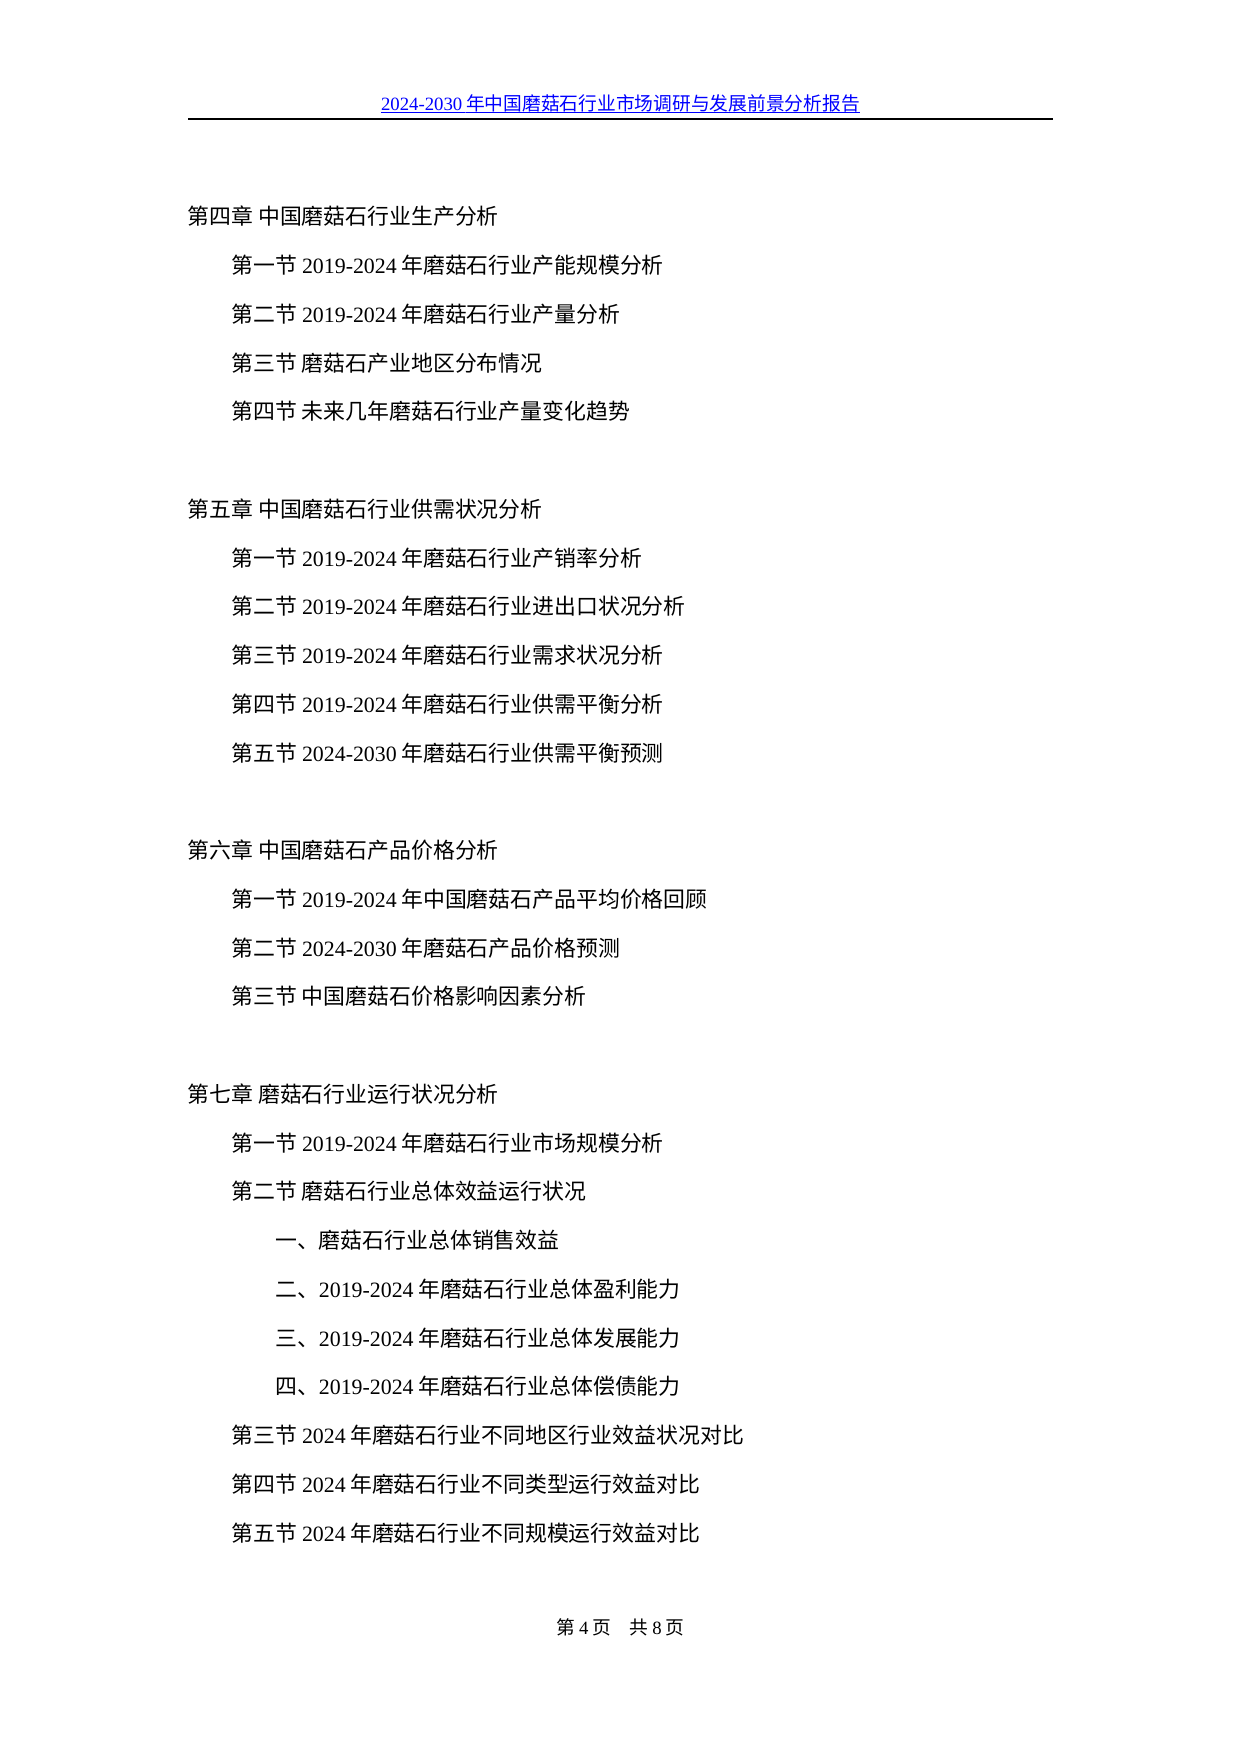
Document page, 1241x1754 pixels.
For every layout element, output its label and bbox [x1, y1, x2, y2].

text [187, 150, 1053, 1548]
